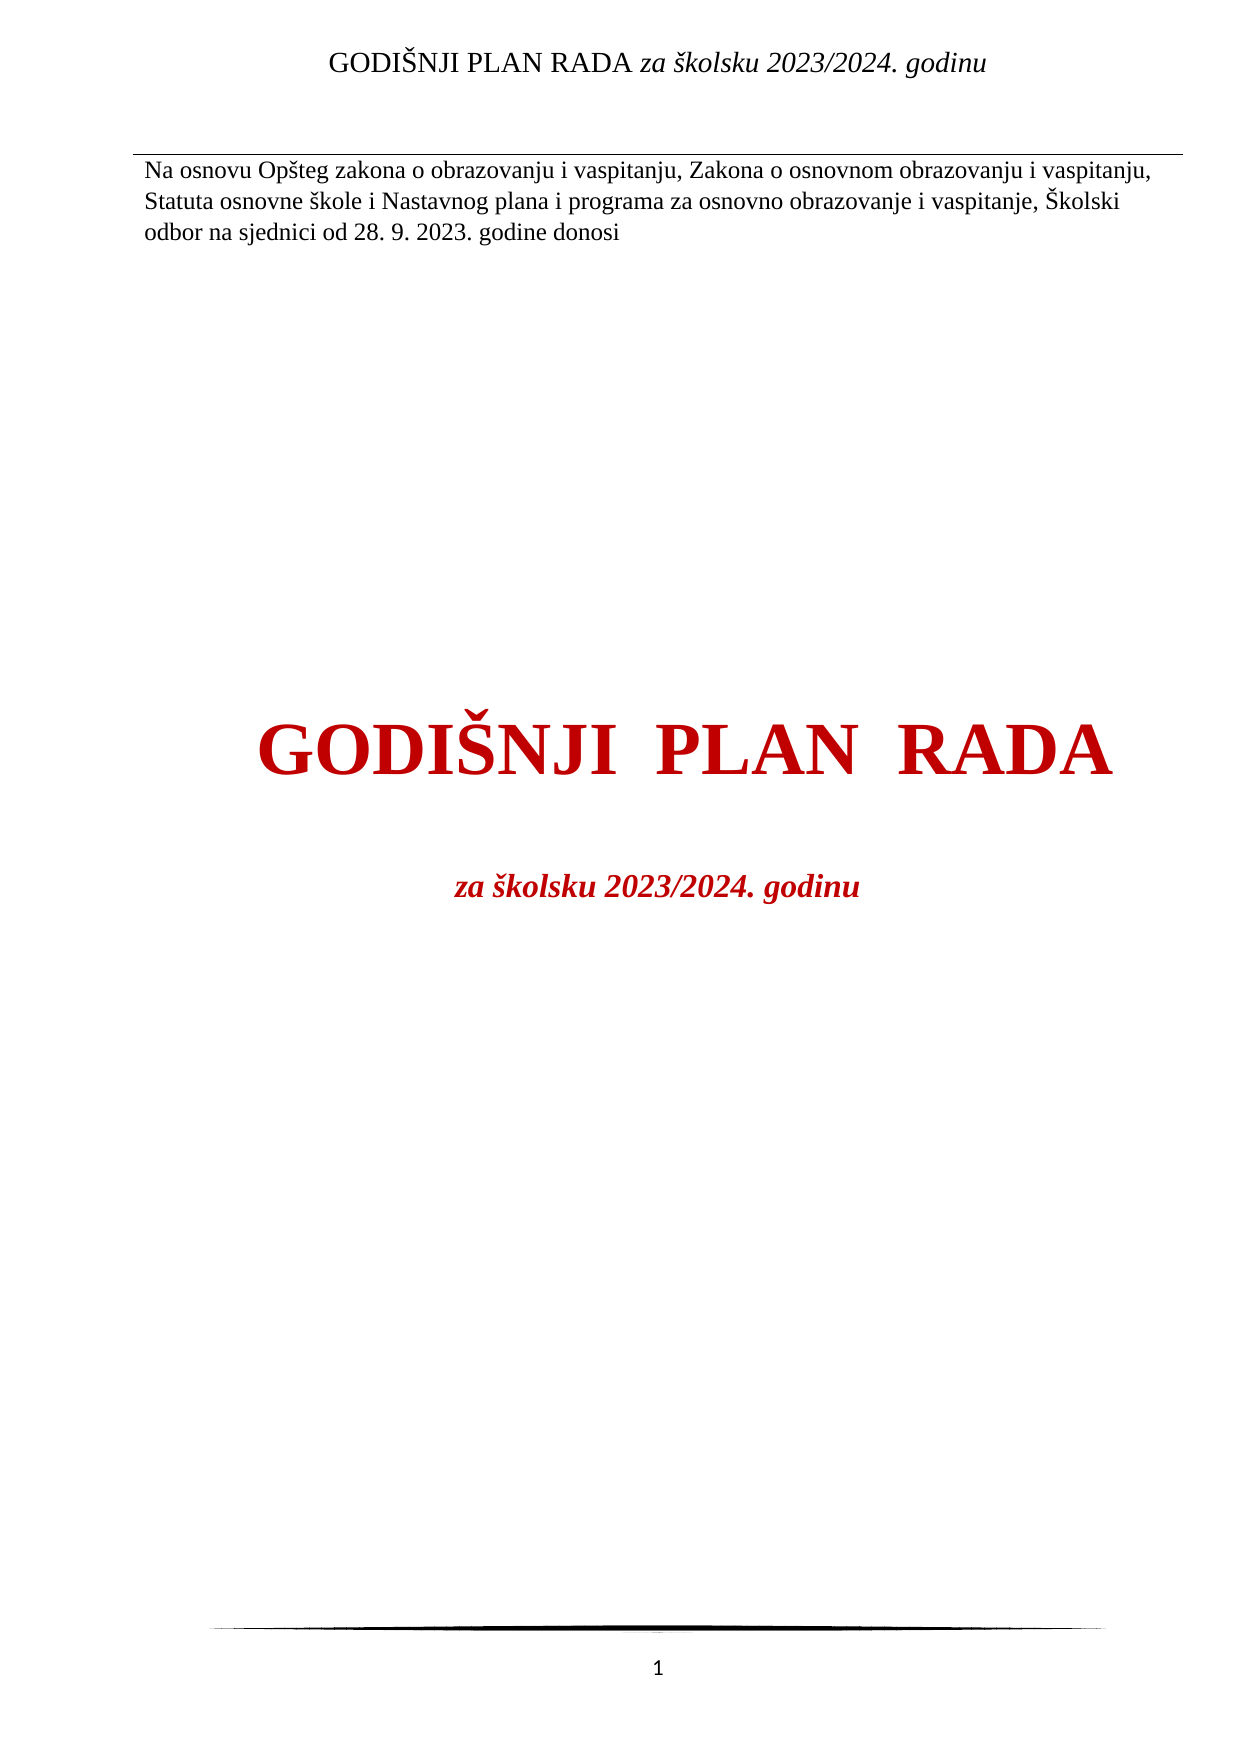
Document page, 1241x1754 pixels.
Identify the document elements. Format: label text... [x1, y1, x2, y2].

picture [209, 1624, 1107, 1633]
table_header Na osnovu Opšteg zakona o obrazovanju i vaspitanju, Zakona o osnovnom obrazovanju i vaspitanju, Statuta osnovne škole i Nastavnog plana i programa za osnovno obrazovanje i vaspitanje, Školski odbor na sjednici od 28. 9. 2023. godine donosi za školsku 2023/2024. godinu [133, 155, 1182, 972]
